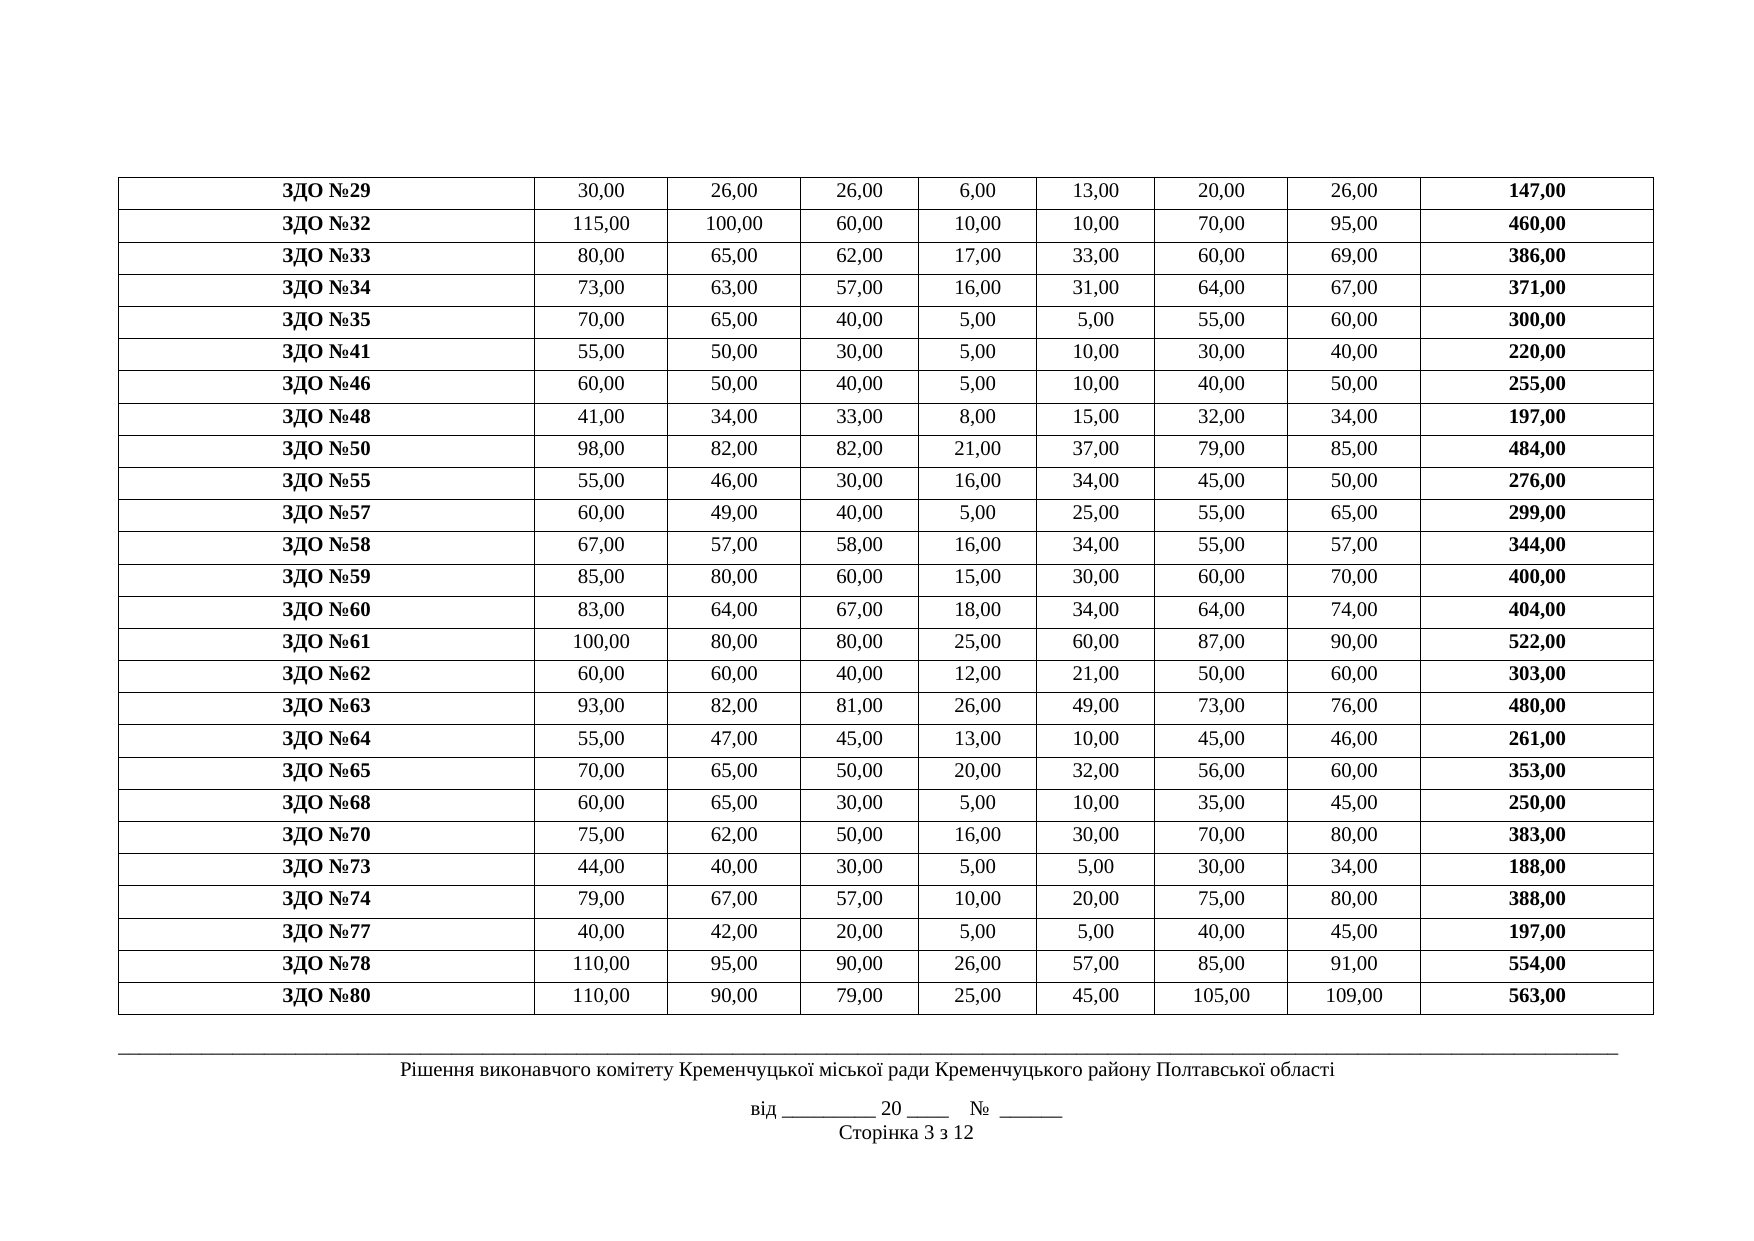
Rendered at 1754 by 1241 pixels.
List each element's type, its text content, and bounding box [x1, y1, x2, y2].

table_cell 13,00 [919, 725, 1036, 757]
table_cell 20,00 [801, 919, 918, 950]
table_cell 30,00 [1155, 339, 1287, 370]
table_cell 60,00 [535, 661, 667, 692]
table_cell 16,00 [919, 275, 1036, 306]
table_cell 5,00 [1037, 854, 1154, 885]
table_cell ЗДО №55 [119, 468, 534, 499]
table_cell 80,00 [668, 565, 800, 596]
table_cell 303,00 [1421, 661, 1653, 692]
table_cell 16,00 [919, 532, 1036, 563]
table_cell 26,00 [919, 693, 1036, 724]
table_cell 82,00 [668, 693, 800, 724]
table_cell 65,00 [668, 758, 800, 789]
table_cell 73,00 [535, 275, 667, 306]
table_cell 563,00 [1421, 983, 1653, 1014]
table_cell 73,00 [1155, 693, 1287, 724]
table_cell 37,00 [1037, 436, 1154, 467]
table_cell 5,00 [919, 790, 1036, 821]
table_cell 70,00 [1155, 210, 1287, 242]
table_cell 10,00 [1037, 371, 1154, 402]
table_cell 554,00 [1421, 951, 1653, 982]
table_cell ЗДО №46 [119, 371, 534, 402]
table_cell 75,00 [535, 822, 667, 853]
table_cell 60,00 [1155, 565, 1287, 596]
table_cell 13,00 [1037, 178, 1154, 209]
table_cell 5,00 [919, 307, 1036, 338]
table_cell 55,00 [1155, 307, 1287, 338]
table_cell 34,00 [1037, 468, 1154, 499]
table_cell 49,00 [668, 500, 800, 531]
table_cell 58,00 [801, 532, 918, 563]
table_cell 67,00 [668, 886, 800, 917]
table_cell 105,00 [1155, 983, 1287, 1014]
table_cell 70,00 [1155, 822, 1287, 853]
table_cell 62,00 [668, 822, 800, 853]
table_cell 60,00 [535, 790, 667, 821]
table_cell 57,00 [1037, 951, 1154, 982]
table_cell 30,00 [535, 178, 667, 209]
table_cell 40,00 [801, 307, 918, 338]
table_cell 60,00 [535, 371, 667, 402]
table_cell 50,00 [801, 758, 918, 789]
table_cell 5,00 [919, 919, 1036, 950]
table_cell 82,00 [668, 436, 800, 467]
table_cell 69,00 [1288, 243, 1420, 274]
table_cell 70,00 [535, 758, 667, 789]
table_cell ЗДО №61 [119, 629, 534, 660]
table_cell 60,00 [1288, 758, 1420, 789]
table_cell 12,00 [919, 661, 1036, 692]
table_cell 40,00 [801, 661, 918, 692]
table_cell ЗДО №32 [119, 210, 534, 242]
table_cell 65,00 [668, 307, 800, 338]
table_cell 60,00 [1155, 243, 1287, 274]
table_cell 30,00 [801, 468, 918, 499]
table_cell 33,00 [801, 404, 918, 435]
table_cell ЗДО №60 [119, 597, 534, 628]
table_cell 50,00 [668, 339, 800, 370]
table_cell ЗДО №64 [119, 725, 534, 757]
table_cell ЗДО №57 [119, 500, 534, 531]
table_cell 79,00 [535, 886, 667, 917]
table_cell 75,00 [1155, 886, 1287, 917]
table_cell 33,00 [1037, 243, 1154, 274]
table_cell 10,00 [919, 210, 1036, 242]
table_cell 25,00 [919, 983, 1036, 1014]
table_cell 60,00 [1288, 307, 1420, 338]
table_cell ЗДО №33 [119, 243, 534, 274]
table_cell 34,00 [1037, 597, 1154, 628]
table_cell 10,00 [1037, 790, 1154, 821]
table_cell 57,00 [801, 275, 918, 306]
table_cell 147,00 [1421, 178, 1653, 209]
table_cell 65,00 [668, 243, 800, 274]
table_cell 85,00 [535, 565, 667, 596]
table_cell 30,00 [1037, 565, 1154, 596]
table_cell 45,00 [801, 725, 918, 757]
table_cell ЗДО №73 [119, 854, 534, 885]
table_cell 60,00 [1288, 661, 1420, 692]
table_cell 10,00 [1037, 339, 1154, 370]
table_cell 10,00 [1037, 725, 1154, 757]
table_cell 80,00 [801, 629, 918, 660]
table_cell 47,00 [668, 725, 800, 757]
table_cell 91,00 [1288, 951, 1420, 982]
table_cell 90,00 [801, 951, 918, 982]
table_cell 95,00 [668, 951, 800, 982]
table_cell 50,00 [668, 371, 800, 402]
table_cell 388,00 [1421, 886, 1653, 917]
table_cell 64,00 [1155, 275, 1287, 306]
table_cell 60,00 [801, 210, 918, 242]
table_cell 30,00 [801, 339, 918, 370]
table_cell ЗДО №62 [119, 661, 534, 692]
table_cell 80,00 [668, 629, 800, 660]
table_cell ЗДО №50 [119, 436, 534, 467]
table_cell 55,00 [1155, 500, 1287, 531]
table_cell ЗДО №34 [119, 275, 534, 306]
table_cell 100,00 [668, 210, 800, 242]
table_cell 70,00 [1288, 565, 1420, 596]
table_cell 40,00 [1288, 339, 1420, 370]
table_cell 20,00 [1037, 886, 1154, 917]
table_cell 110,00 [535, 983, 667, 1014]
table_cell 64,00 [668, 597, 800, 628]
table_cell 353,00 [1421, 758, 1653, 789]
table_cell ЗДО №48 [119, 404, 534, 435]
table_cell 21,00 [1037, 661, 1154, 692]
table_cell 90,00 [1288, 629, 1420, 660]
table_cell 76,00 [1288, 693, 1420, 724]
table_cell 26,00 [801, 178, 918, 209]
table_cell 45,00 [1037, 983, 1154, 1014]
table_cell 480,00 [1421, 693, 1653, 724]
table_cell ЗДО №74 [119, 886, 534, 917]
table_cell 40,00 [801, 500, 918, 531]
table_cell 81,00 [801, 693, 918, 724]
table_cell 30,00 [1155, 854, 1287, 885]
table_cell 15,00 [1037, 404, 1154, 435]
table_cell ЗДО №70 [119, 822, 534, 853]
table_cell 100,00 [535, 629, 667, 660]
table_cell ЗДО №63 [119, 693, 534, 724]
table_cell 344,00 [1421, 532, 1653, 563]
table_cell 20,00 [919, 758, 1036, 789]
table_cell 371,00 [1421, 275, 1653, 306]
table_cell 30,00 [801, 790, 918, 821]
table_cell ЗДО №41 [119, 339, 534, 370]
table_cell 60,00 [801, 565, 918, 596]
table_cell 386,00 [1421, 243, 1653, 274]
table_cell ЗДО №65 [119, 758, 534, 789]
table_cell 20,00 [1155, 178, 1287, 209]
table_cell 67,00 [1288, 275, 1420, 306]
table_cell 188,00 [1421, 854, 1653, 885]
table_cell 45,00 [1155, 725, 1287, 757]
table_cell 250,00 [1421, 790, 1653, 821]
table_cell 522,00 [1421, 629, 1653, 660]
table_cell 5,00 [919, 854, 1036, 885]
table_cell 31,00 [1037, 275, 1154, 306]
table_cell 109,00 [1288, 983, 1420, 1014]
table_cell 460,00 [1421, 210, 1653, 242]
table_cell 46,00 [668, 468, 800, 499]
table_cell ЗДО №29 [119, 178, 534, 209]
table_cell 21,00 [919, 436, 1036, 467]
table_cell ЗДО №68 [119, 790, 534, 821]
table_cell 45,00 [1155, 468, 1287, 499]
table_cell 65,00 [1288, 500, 1420, 531]
table_cell 40,00 [668, 854, 800, 885]
table_cell ЗДО №77 [119, 919, 534, 950]
table_cell 34,00 [1037, 532, 1154, 563]
table_cell 67,00 [801, 597, 918, 628]
table_cell 90,00 [668, 983, 800, 1014]
table_cell 40,00 [535, 919, 667, 950]
table_cell 35,00 [1155, 790, 1287, 821]
table_cell 10,00 [919, 886, 1036, 917]
table_cell 74,00 [1288, 597, 1420, 628]
table_cell 30,00 [801, 854, 918, 885]
table_cell 50,00 [1288, 371, 1420, 402]
table_cell 197,00 [1421, 404, 1653, 435]
table_cell 40,00 [1155, 919, 1287, 950]
table_cell 383,00 [1421, 822, 1653, 853]
table_cell 5,00 [919, 500, 1036, 531]
table_cell 57,00 [1288, 532, 1420, 563]
table_cell 300,00 [1421, 307, 1653, 338]
table_cell 40,00 [801, 371, 918, 402]
table_cell 18,00 [919, 597, 1036, 628]
table_cell 57,00 [801, 886, 918, 917]
table_cell 8,00 [919, 404, 1036, 435]
table_cell 41,00 [535, 404, 667, 435]
table_cell 60,00 [1037, 629, 1154, 660]
table_cell 32,00 [1155, 404, 1287, 435]
table_cell 110,00 [535, 951, 667, 982]
table_cell 85,00 [1288, 436, 1420, 467]
table_cell 42,00 [668, 919, 800, 950]
table_cell 5,00 [919, 371, 1036, 402]
table_cell 5,00 [1037, 919, 1154, 950]
table_cell 45,00 [1288, 919, 1420, 950]
table_cell ЗДО №59 [119, 565, 534, 596]
table_cell 44,00 [535, 854, 667, 885]
table_cell 16,00 [919, 468, 1036, 499]
table_cell 276,00 [1421, 468, 1653, 499]
table_cell 34,00 [1288, 854, 1420, 885]
table_cell 45,00 [1288, 790, 1420, 821]
table_cell 82,00 [801, 436, 918, 467]
table_cell 400,00 [1421, 565, 1653, 596]
table_cell 98,00 [535, 436, 667, 467]
table_cell 26,00 [919, 951, 1036, 982]
table_cell 70,00 [535, 307, 667, 338]
table_cell 80,00 [1288, 886, 1420, 917]
table_cell 60,00 [668, 661, 800, 692]
table_cell 55,00 [535, 339, 667, 370]
table_cell 67,00 [535, 532, 667, 563]
table_cell 50,00 [1155, 661, 1287, 692]
table_cell ЗДО №78 [119, 951, 534, 982]
table_cell 93,00 [535, 693, 667, 724]
table_cell 49,00 [1037, 693, 1154, 724]
table_cell 46,00 [1288, 725, 1420, 757]
table_cell 5,00 [1037, 307, 1154, 338]
table_cell 55,00 [535, 725, 667, 757]
table_cell 299,00 [1421, 500, 1653, 531]
table_cell 40,00 [1155, 371, 1287, 402]
table_cell 95,00 [1288, 210, 1420, 242]
table_cell 63,00 [668, 275, 800, 306]
table_cell 6,00 [919, 178, 1036, 209]
table_cell 64,00 [1155, 597, 1287, 628]
table_cell 56,00 [1155, 758, 1287, 789]
table_cell 26,00 [1288, 178, 1420, 209]
table_cell 5,00 [919, 339, 1036, 370]
table_cell 255,00 [1421, 371, 1653, 402]
table_cell 16,00 [919, 822, 1036, 853]
table_cell 55,00 [1155, 532, 1287, 563]
table_cell 30,00 [1037, 822, 1154, 853]
table_cell 80,00 [535, 243, 667, 274]
table_cell 115,00 [535, 210, 667, 242]
table_cell 62,00 [801, 243, 918, 274]
table_cell 34,00 [668, 404, 800, 435]
table_cell 55,00 [535, 468, 667, 499]
table_cell 17,00 [919, 243, 1036, 274]
table_cell 220,00 [1421, 339, 1653, 370]
table_cell 65,00 [668, 790, 800, 821]
table_cell 79,00 [1155, 436, 1287, 467]
table_cell 197,00 [1421, 919, 1653, 950]
table_cell 32,00 [1037, 758, 1154, 789]
table_cell 25,00 [1037, 500, 1154, 531]
table_cell 83,00 [535, 597, 667, 628]
table_cell 34,00 [1288, 404, 1420, 435]
table_cell 15,00 [919, 565, 1036, 596]
table_cell ЗДО №80 [119, 983, 534, 1014]
table_cell 10,00 [1037, 210, 1154, 242]
table_cell 79,00 [801, 983, 918, 1014]
table_cell 57,00 [668, 532, 800, 563]
table_cell 50,00 [1288, 468, 1420, 499]
table_cell 484,00 [1421, 436, 1653, 467]
table_cell 26,00 [668, 178, 800, 209]
table_cell 85,00 [1155, 951, 1287, 982]
table_cell ЗДО №58 [119, 532, 534, 563]
table_cell 404,00 [1421, 597, 1653, 628]
table_cell 261,00 [1421, 725, 1653, 757]
table_cell 80,00 [1288, 822, 1420, 853]
table_cell 60,00 [535, 500, 667, 531]
table_cell ЗДО №35 [119, 307, 534, 338]
table_cell 25,00 [919, 629, 1036, 660]
table_cell 50,00 [801, 822, 918, 853]
table_cell 87,00 [1155, 629, 1287, 660]
